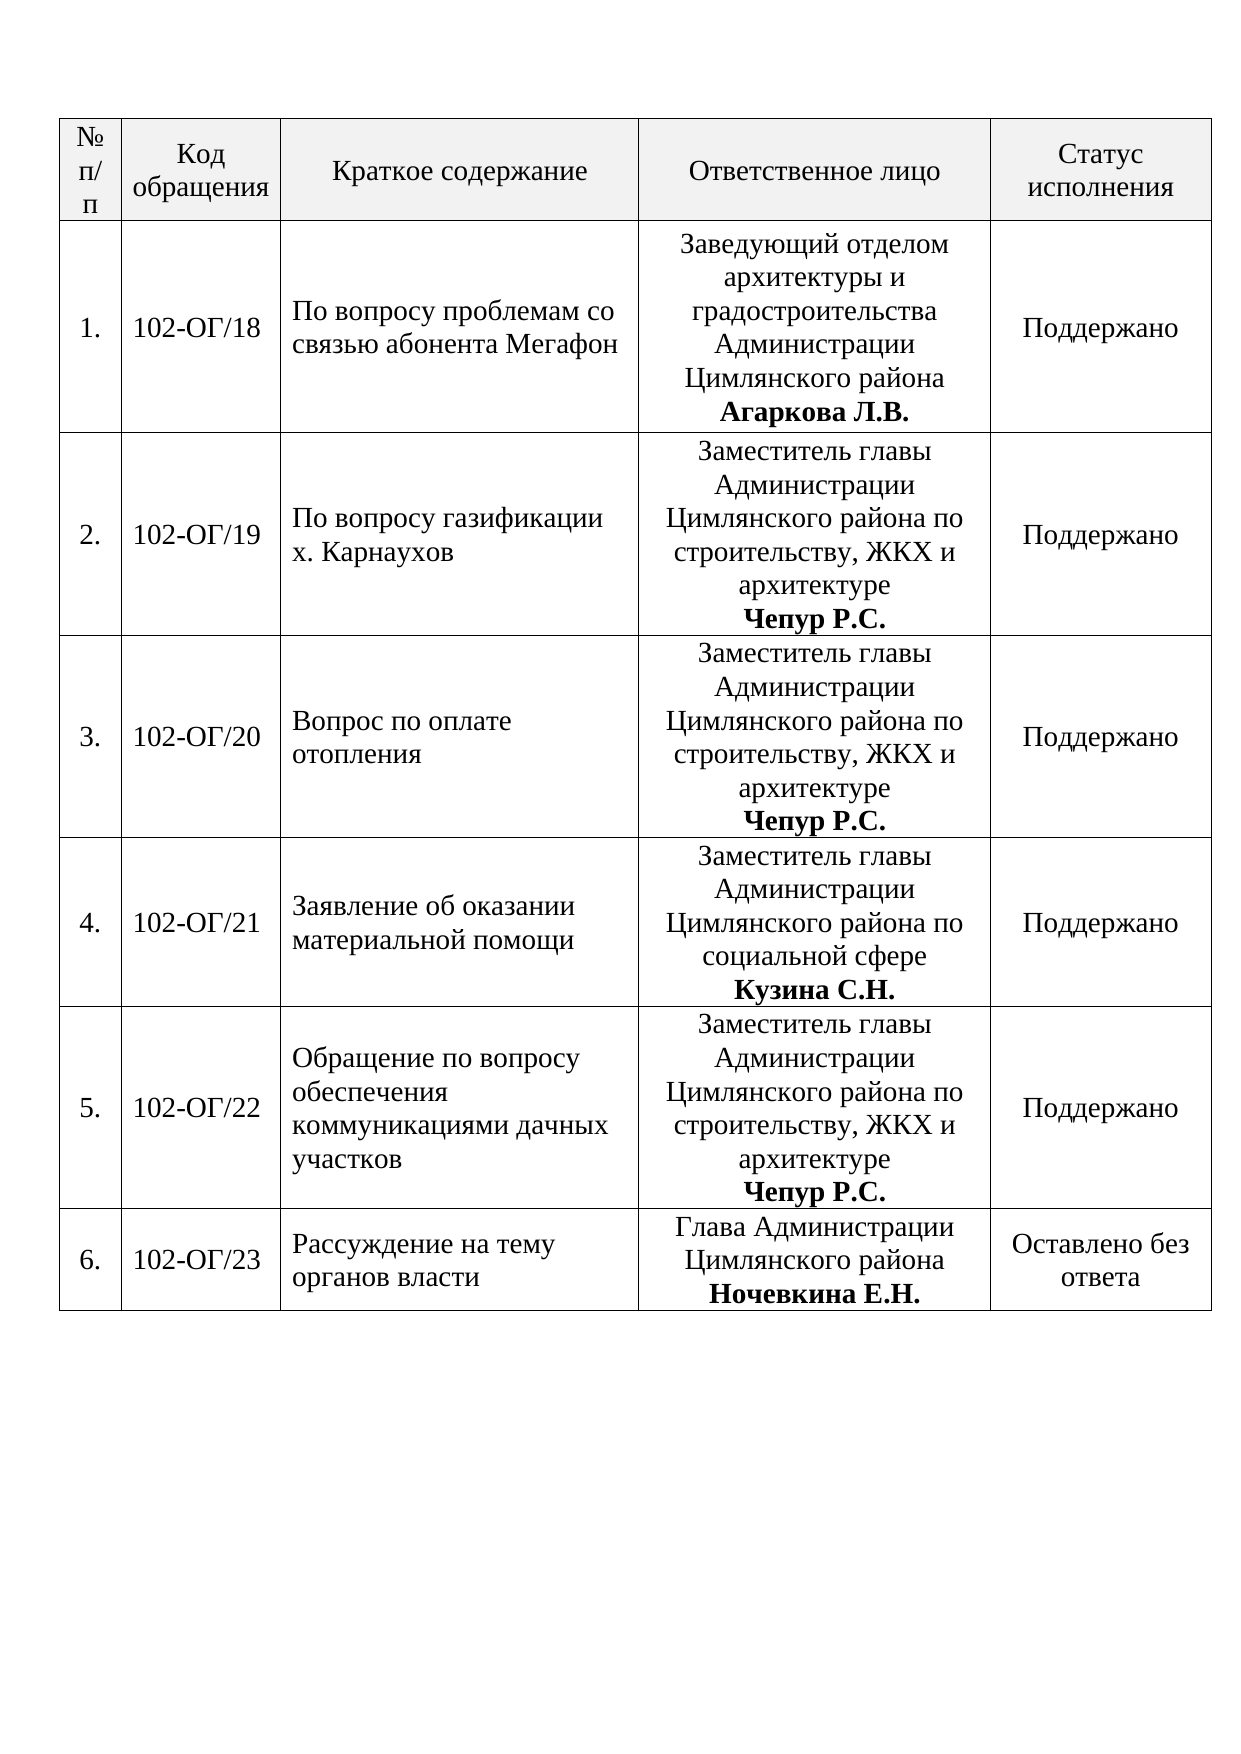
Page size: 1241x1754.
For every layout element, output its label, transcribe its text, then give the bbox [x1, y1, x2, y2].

table_cell Вопрос по оплате отопления [281, 636, 638, 837]
table_cell 6. [60, 1209, 121, 1309]
table_cell Оставлено без ответа [991, 1209, 1211, 1309]
table_cell Поддержано [991, 1007, 1211, 1208]
table_cell Поддержано [991, 636, 1211, 837]
table_cell Заявление об оказании материальной помощи [281, 838, 638, 1006]
table_cell По вопросу проблемам со связью абонента Мегафон [281, 221, 638, 432]
table_cell Рассуждение на тему органов власти [281, 1209, 638, 1309]
table_cell Поддержано [991, 221, 1211, 432]
table_cell 102-ОГ/21 [122, 838, 280, 1006]
table_cell Заместитель главы Администрации Цимлянского района по строительству, ЖКХ и архитектуре Чепур Р.С. [639, 636, 990, 837]
table_header Код обращения [122, 119, 280, 220]
table_cell Глава Администрации Цимлянского района Ночевкина Е.Н. [639, 1209, 990, 1309]
table_cell Поддержано [991, 838, 1211, 1006]
table_header Краткое содержание [281, 119, 638, 220]
table_cell Заместитель главы Администрации Цимлянского района по строительству, ЖКХ и архитектуре Чепур Р.С. [639, 1007, 990, 1208]
table_cell Заместитель главы Администрации Цимлянского района по строительству, ЖКХ и архитектуре Чепур Р.С. [639, 433, 990, 634]
table_cell 102-ОГ/22 [122, 1007, 280, 1208]
table_cell 3. [60, 636, 121, 837]
table_header Статус исполнения [991, 119, 1211, 220]
table_header Ответственное лицо [639, 119, 990, 220]
table_cell Заместитель главы Администрации Цимлянского района по социальной сфере Кузина С.Н. [639, 838, 990, 1006]
table_cell 102-ОГ/20 [122, 636, 280, 837]
table_cell По вопросу газификации х. Карнаухов [281, 433, 638, 634]
table_cell 1. [60, 221, 121, 432]
table_cell 5. [60, 1007, 121, 1208]
table_header № п/п [60, 119, 121, 220]
table_cell Обращение по вопросу обеспечения коммуникациями дачных участков [281, 1007, 638, 1208]
table_cell 2. [60, 433, 121, 634]
table_cell 102-ОГ/18 [122, 221, 280, 432]
table_cell 102-ОГ/23 [122, 1209, 280, 1309]
table_cell Поддержано [991, 433, 1211, 634]
table_cell 102-ОГ/19 [122, 433, 280, 634]
table_cell Заведующий отделом архитектуры и градостроительства Администрации Цимлянского района Агаркова Л.В. [639, 221, 990, 432]
table_cell 4. [60, 838, 121, 1006]
